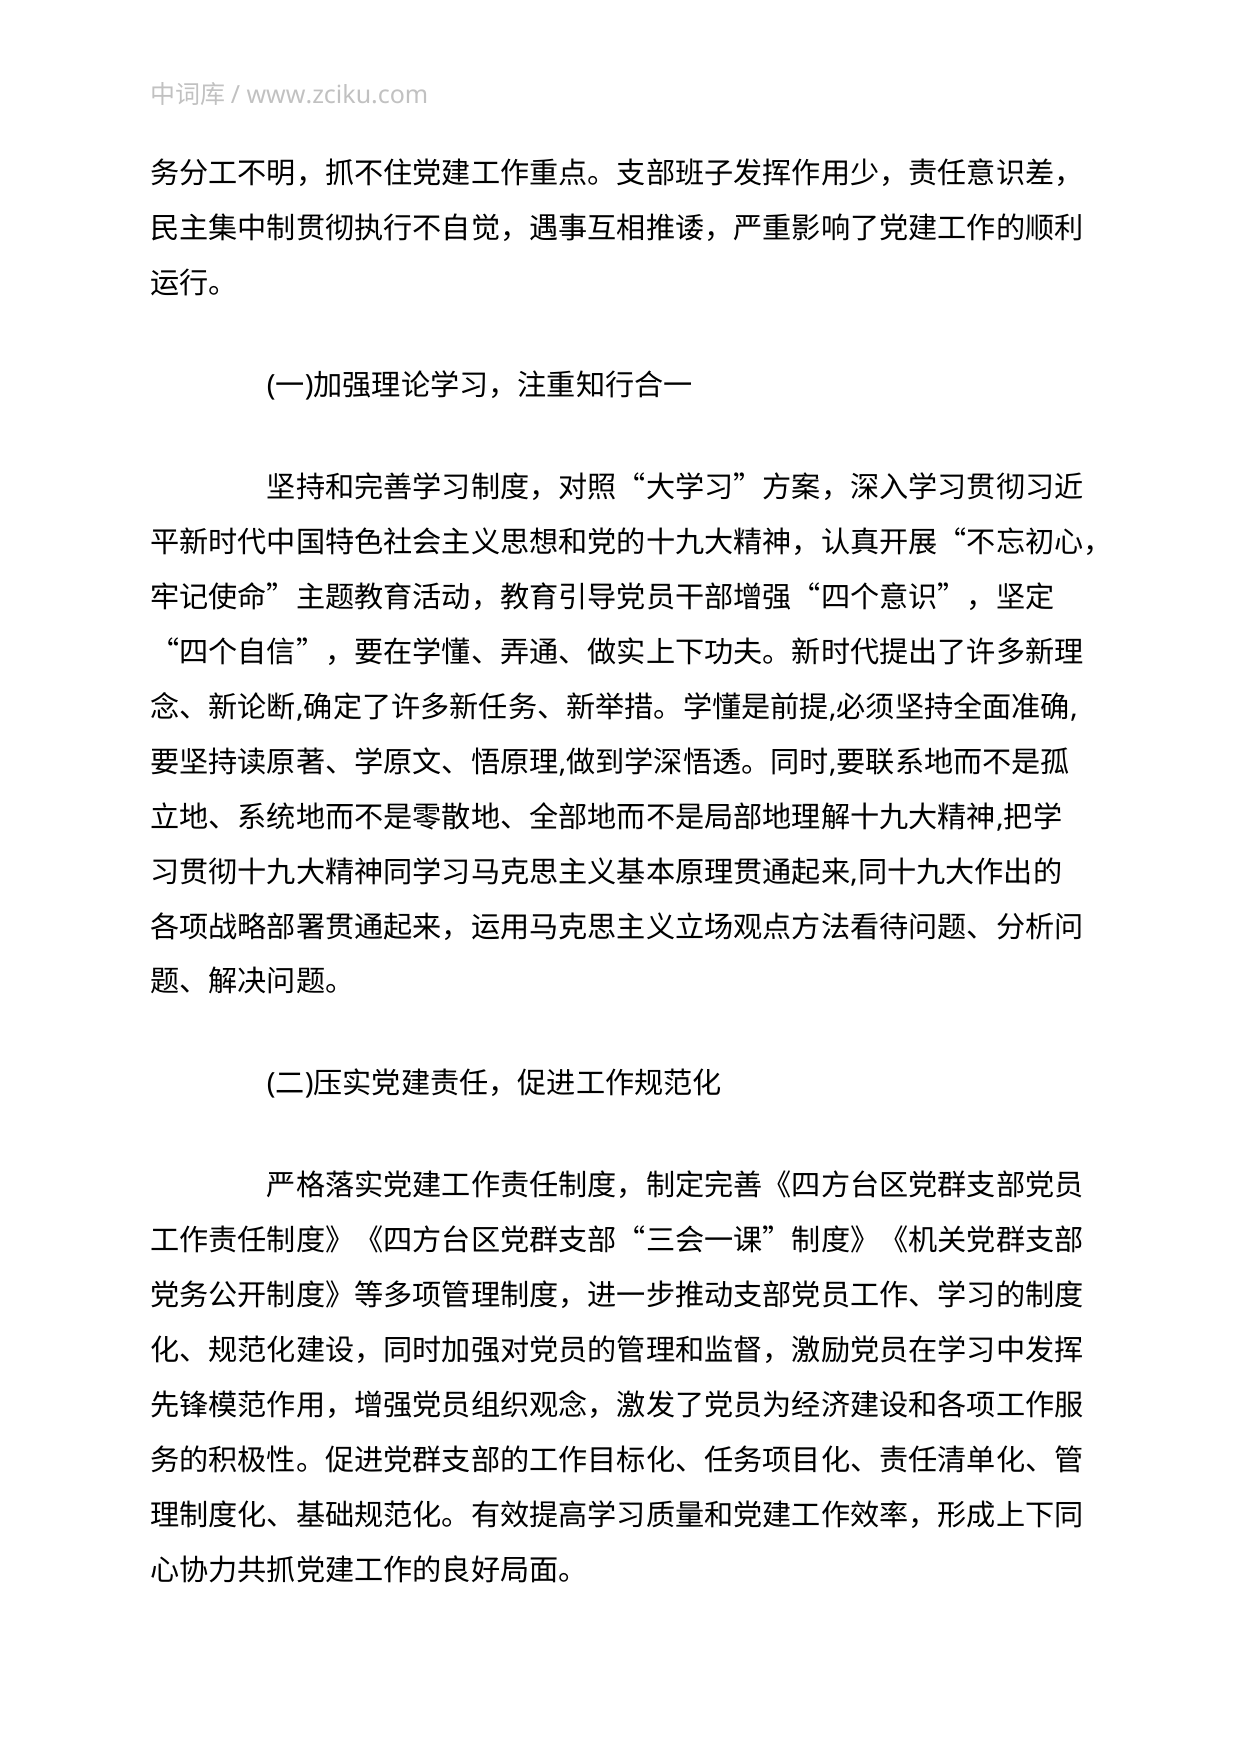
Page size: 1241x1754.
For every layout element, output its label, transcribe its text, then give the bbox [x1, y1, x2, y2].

text 坚持和完善学习制度，对照“大学习”方案，深入学习贯彻习近平新时代中国特色社会主义思想和党的十九大精神，认真开展“不忘初心，牢记使命”主题教育活动，教育引导党员干部增强“四个意识”，坚定“四个自信”，要在学懂、弄通、做实上下功夫。新时代提出了许多新理念、新论断,确定了许多新任务、新举措。学懂是前提,必须坚持全面准确,要坚持读原著、学原文、悟原理,做到学深悟透。同时,要联系地而不是孤立地、系统地而不是零散地、全部地而不是局部地理解十九大精神,把学习贯彻十九大精神同学习马克思主义基本原理贯通起来,同十九大作出的各项战略部署贯通起来，运用马克思主义立场观点方法看待问题、分析问题、解决问题。 [150, 463, 1090, 1000]
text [150, 150, 1090, 302]
text (一)加强理论学习，注重知行合一 [150, 362, 1090, 404]
text (二)压实党建责任，促进工作规范化 [150, 1060, 1090, 1102]
text 严格落实党建工作责任制度，制定完善《四方台区党群支部党员工作责任制度》《四方台区党群支部“三会一课”制度》《机关党群支部党务公开制度》等多项管理制度，进一步推动支部党员工作、学习的制度化、规范化建设，同时加强对党员的管理和监督，激励党员在学习中发挥先锋模范作用，增强党员组织观念，激发了党员为经济建设和各项工作服务的积极性。促进党群支部的工作目标化、任务项目化、责任清单化、管理制度化、基础规范化。有效提高学习质量和党建工作效率，形成上下同心协力共抓党建工作的良好局面。 [150, 1162, 1090, 1588]
